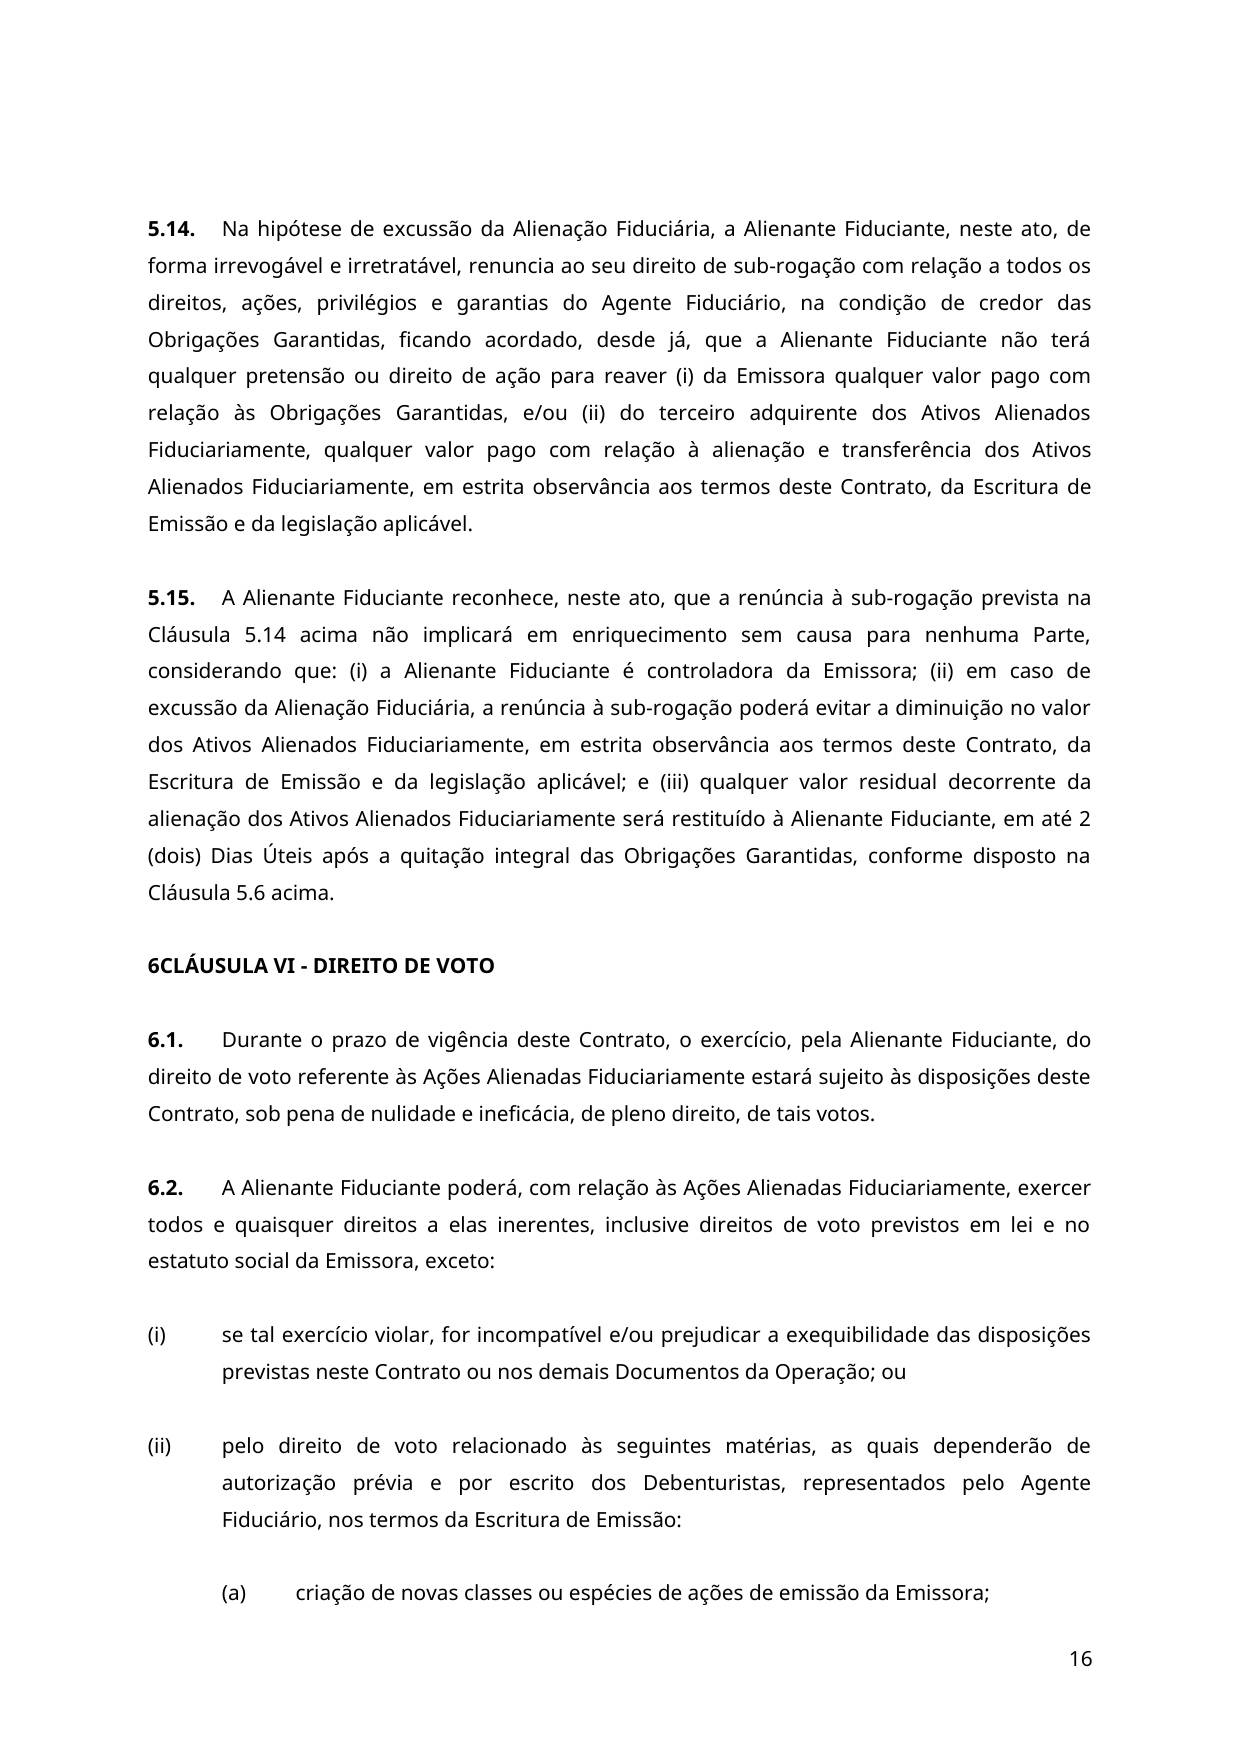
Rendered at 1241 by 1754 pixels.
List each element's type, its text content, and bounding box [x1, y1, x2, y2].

text Na hipótese de excussão da Alienação Fiduciária, a Alienante Fiduciante, neste ato, de forma irrevogável e irretratável, renuncia ao seu direito de sub-rogação com relação a todos os direitos, ações, privilégios e garantias do Agente Fiduciário, na condição de credor das Obrigações Garantidas, ficando acordado, desde já, que a Alienante Fiduciante não terá qualquer pretensão ou direito de ação para reaver (i) da Emissora qualquer valor pago com relação às Obrigações Garantidas, e/ou (ii) do terceiro adquirente dos Ativos Alienados Fiduciariamente, qualquer valor pago com relação à alienação e transferência dos Ativos Alienados Fiduciariamente, em estrita observância aos termos deste Contrato, da Escritura de Emissão e da legislação aplicável. [148, 214, 1092, 537]
text A Alienante Fiduciante poderá, com relação às Ações Alienadas Fiduciariamente, exercer todos e quaisquer direitos a elas inerentes, inclusive direitos de voto previstos em lei e no estatuto social da Emissora, exceto: [148, 1173, 1092, 1275]
list pelo direito de voto relacionado às seguintes matérias, as quais dependerão de autorização prévia e por escrito dos Debenturistas, representados pelo Agente Fiduciário, nos termos da Escritura de Emissão: [148, 1431, 1092, 1533]
list criação de novas classes ou espécies de ações de emissão da Emissora; [222, 1578, 1092, 1607]
list se tal exercício violar, for incompatível e/ou prejudicar a exequibilidade das disposições previstas neste Contrato ou nos demais Documentos da Operação; ou [148, 1320, 1092, 1386]
text A Alienante Fiduciante reconhece, neste ato, que a renúncia à sub-rogação prevista na Cláusula 5.14 acima não implicará em enriquecimento sem causa para nenhuma Parte, considerando que: (i) a Alienante Fiduciante é controladora da Emissora; (ii) em caso de excussão da Alienação Fiduciária, a renúncia à sub-rogação poderá evitar a diminuição no valor dos Ativos Alienados Fiduciariamente, em estrita observância aos termos deste Contrato, da Escritura de Emissão e da legislação aplicável; e (iii) qualquer valor residual decorrente da alienação dos Ativos Alienados Fiduciariamente será restituído à Alienante Fiduciante, em até 2 (dois) Dias Úteis após a quitação integral das Obrigações Garantidas, conforme disposto na Cláusula 5.6 acima. [148, 583, 1092, 906]
text Durante o prazo de vigência deste Contrato, o exercício, pela Alienante Fiduciante, do direito de voto referente às Ações Alienadas Fiduciariamente estará sujeito às disposições deste Contrato, sob pena de nulidade e ineficácia, de pleno direito, de tais votos. [148, 1025, 1092, 1127]
text CLÁUSULA VI - DIREITO DE VOTO [148, 952, 1092, 980]
